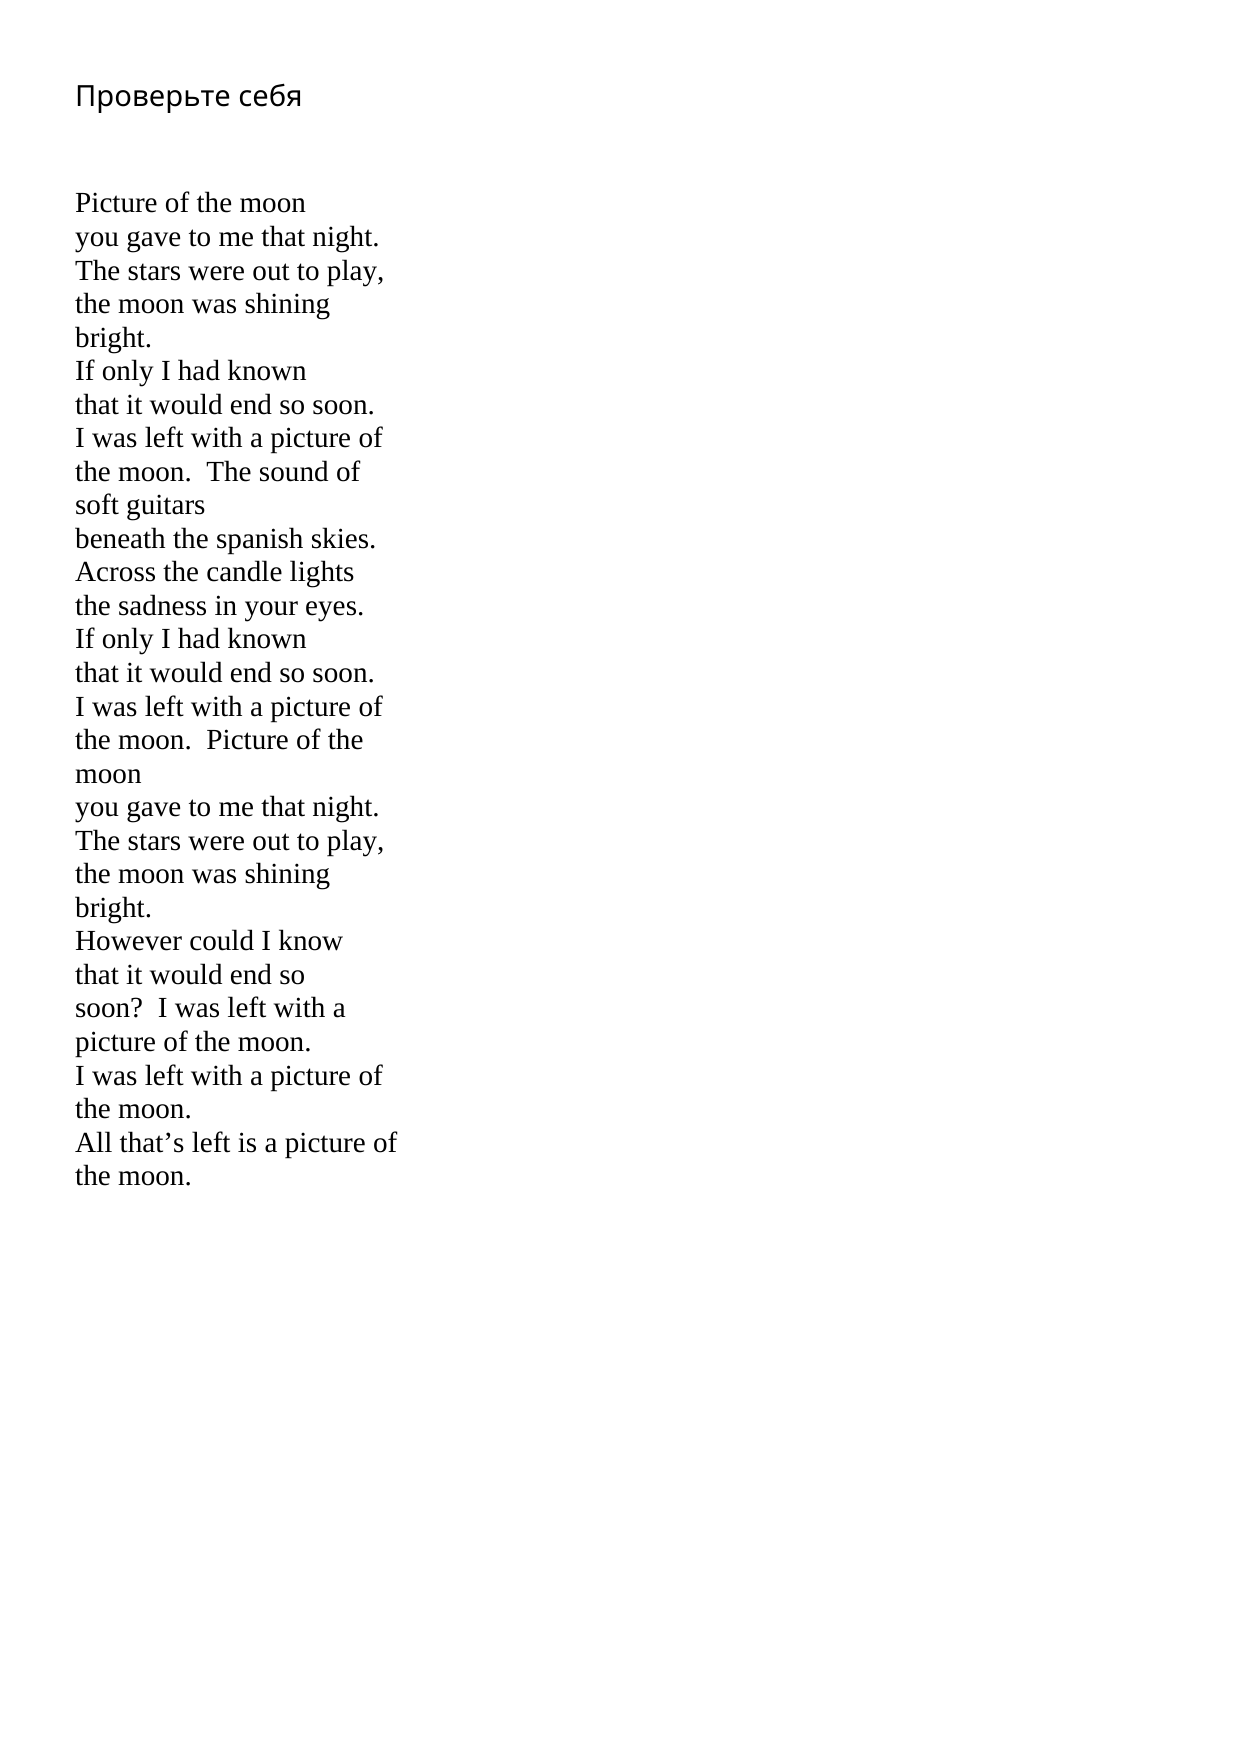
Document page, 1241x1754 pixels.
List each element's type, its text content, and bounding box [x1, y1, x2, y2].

text Проверьте себя [75, 75, 1165, 115]
table_header Picture of the moon you gave to me that night. The stars were out to play, the moon was shining bright. If only I had known that it would end so soon. I was left with a picture of the moon. The sound of soft guitars beneath the spanish skies. Across the candle lights the sadness in your eyes. If only I had known that it would end so soon. I was left with a picture of the moon. Picture of the moon you gave to me that night. The stars were out to play, the moon was shining bright. However could I know that it would end so soon? I was left with a picture of the moon. I was left with a picture of the moon. All that’s left is a picture of the moon. [75, 186, 400, 1192]
